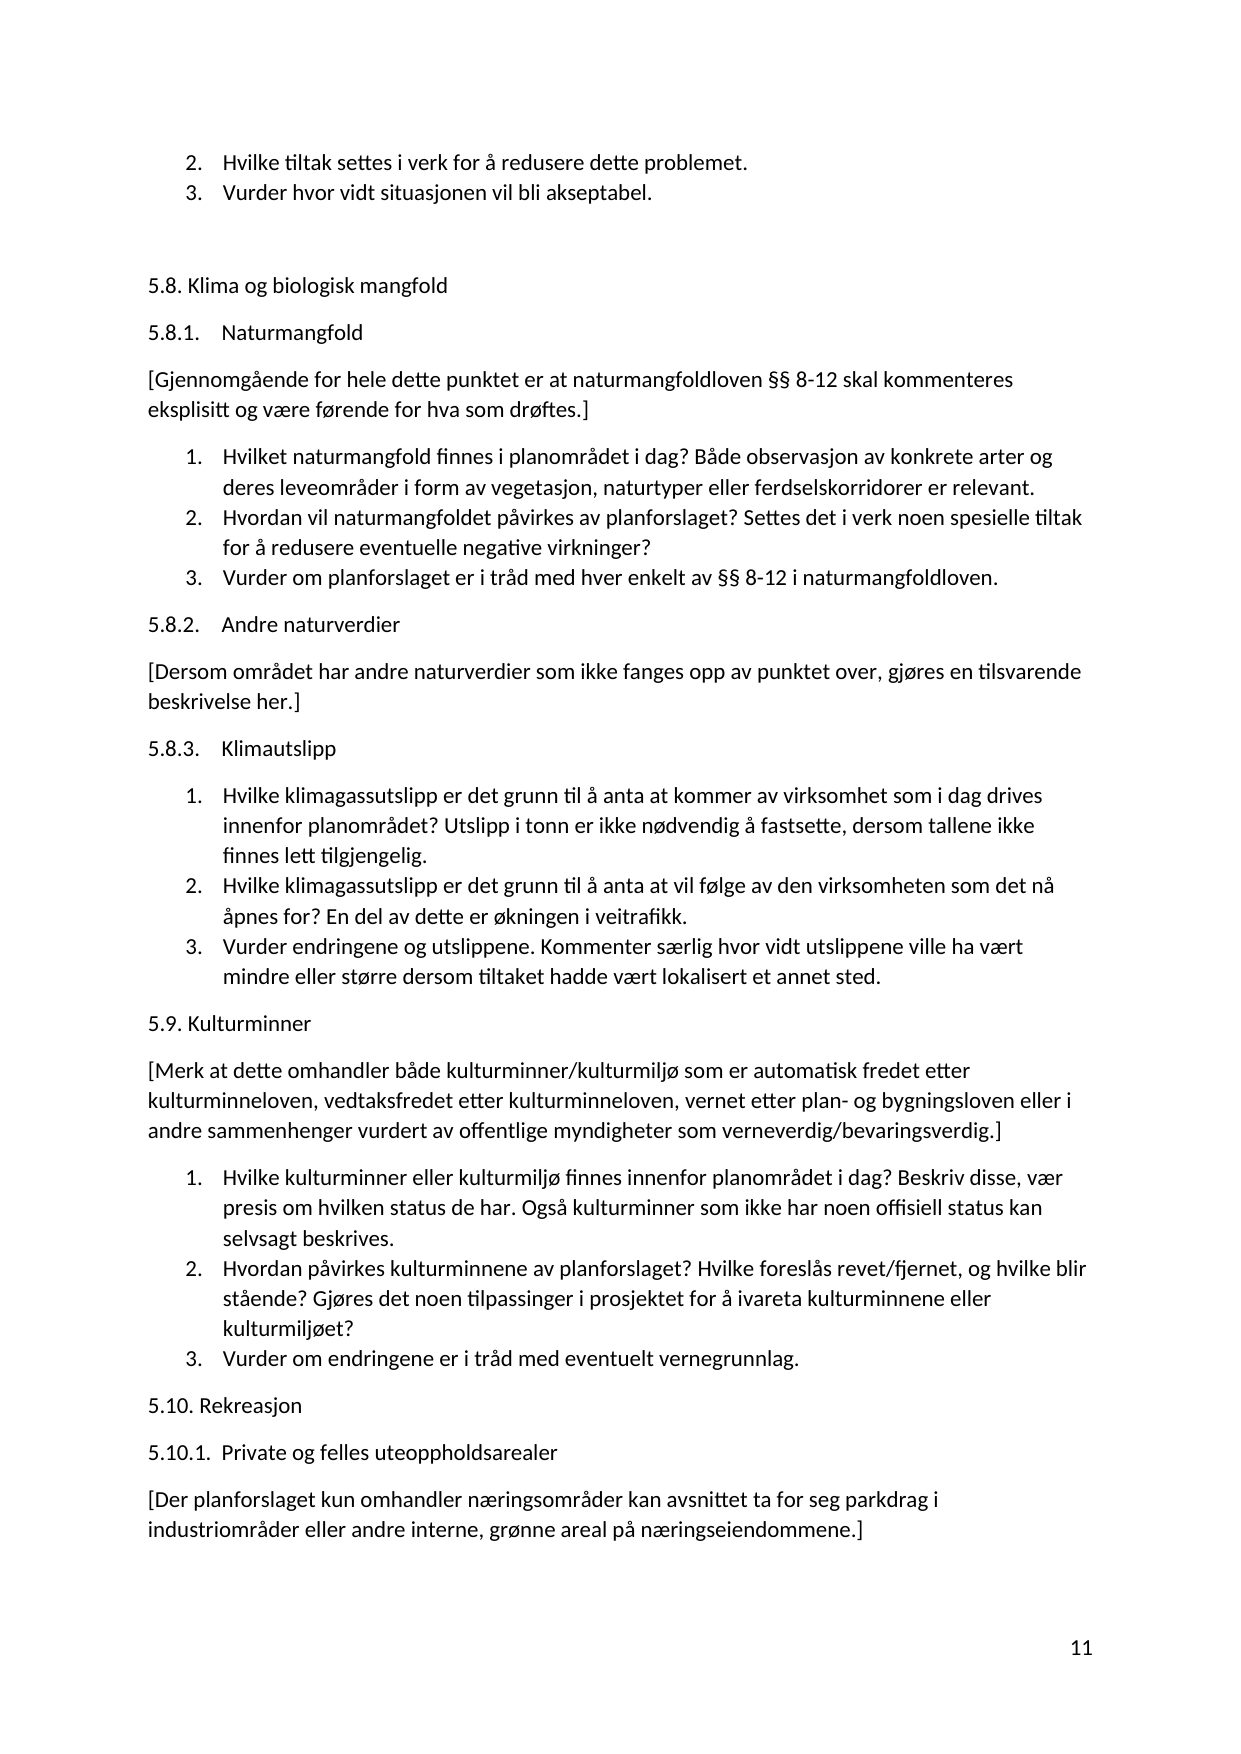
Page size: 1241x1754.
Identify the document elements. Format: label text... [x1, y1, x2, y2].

text 5.8.3. Klimautslipp [148, 734, 1093, 762]
list Vurder endringene og utslippene. Kommenter særlig hvor vidt utslippene ville ha vært mindre eller større dersom tiltaket hadde vært lokalisert et annet sted. [185, 932, 1093, 990]
list Hvilket naturmangfold finnes i planområdet i dag? Både observasjon av konkrete arter og deres leveområder i form av vegetasjon, naturtyper eller ferdselskorridorer er relevant. [185, 442, 1093, 501]
subtitle 5.10. Rekreasjon [148, 1391, 1093, 1419]
text 5.8.2. Andre naturverdier [148, 610, 1093, 638]
list Hvilke klimagassutslipp er det grunn til å anta at kommer av virksomhet som i dag drives innenfor planområdet? Utslipp i tonn er ikke nødvendig å fastsette, dersom tallene ikke finnes lett tilgjengelig. [185, 781, 1093, 869]
list Vurder om planforslaget er i tråd med hver enkelt av §§ 8-12 i naturmangfoldloven. [185, 563, 1093, 591]
list Hvilke tiltak settes i verk for å redusere dette problemet. [185, 148, 1093, 176]
text [Dersom området har andre naturverdier som ikke fanges opp av punktet over, gjøres en tilsvarende beskrivelse her.] [148, 657, 1093, 715]
text [Der planforslaget kun omhandler næringsområder kan avsnittet ta for seg parkdrag i industriområder eller andre interne, grønne areal på næringseiendommene.] [148, 1485, 1093, 1543]
list Hvilke klimagassutslipp er det grunn til å anta at vil følge av den virksomheten som det nå åpnes for? En del av dette er økningen i veitrafikk. [185, 872, 1093, 930]
list Hvilke kulturminner eller kulturmiljø finnes innenfor planområdet i dag? Beskriv disse, vær presis om hvilken status de har. Også kulturminner som ikke har noen offisiell status kan selvsagt beskrives. [185, 1163, 1093, 1252]
text [Merk at dette omhandler både kulturminner/kulturmiljø som er automatisk fredet etter kulturminneloven, vedtaksfredet etter kulturminneloven, vernet etter plan- og bygningsloven eller i andre sammenhenger vurdert av offentlige myndigheter som verneverdig/bevaringsverdig.] [148, 1056, 1093, 1144]
subtitle 5.8. Klima og biologisk mangfold [148, 272, 1093, 299]
list Hvordan vil naturmangfoldet påvirkes av planforslaget? Settes det i verk noen spesielle tiltak for å redusere eventuelle negative virkninger? [185, 503, 1093, 561]
list Vurder hvor vidt situasjonen vil bli akseptabel. [185, 178, 1093, 206]
subtitle 5.9. Kulturminner [148, 1009, 1093, 1037]
list Hvordan påvirkes kulturminnene av planforslaget? Hvilke foreslås revet/fjernet, og hvilke blir stående? Gjøres det noen tilpassinger i prosjektet for å ivareta kulturminnene eller kulturmiljøet? [185, 1254, 1093, 1342]
text [Gjennomgående for hele dette punktet er at naturmangfoldloven §§ 8-12 skal kommenteres eksplisitt og være førende for hva som drøftes.] [148, 365, 1093, 423]
text 5.8.1. Naturmangfold [148, 318, 1093, 346]
text 5.10.1. Private og felles uteoppholdsarealer [148, 1438, 1093, 1466]
list Vurder om endringene er i tråd med eventuelt vernegrunnlag. [185, 1344, 1093, 1372]
